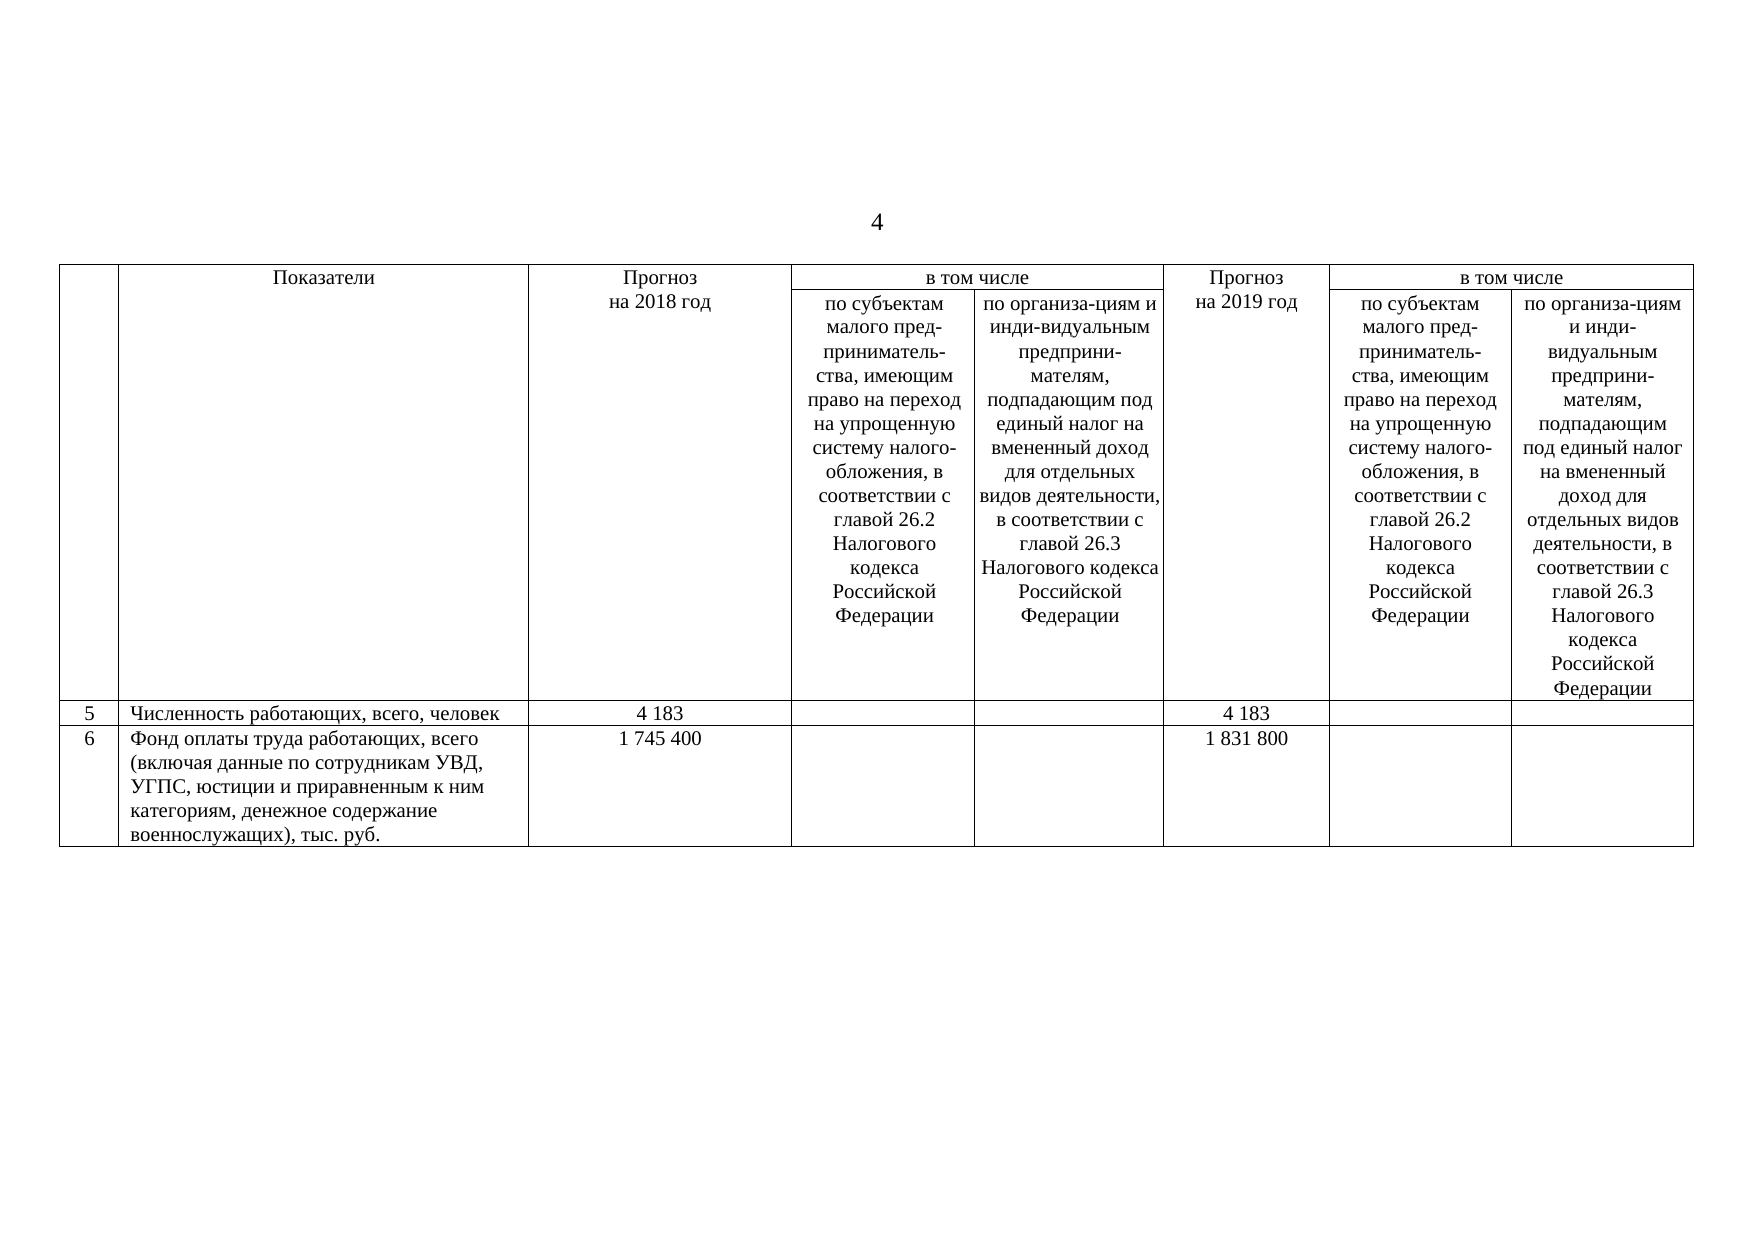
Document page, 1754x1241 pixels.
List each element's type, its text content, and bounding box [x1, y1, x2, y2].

table_cell [1512, 726, 1693, 846]
table_cell 1 745 400 [529, 726, 791, 846]
table_header Прогноз на 2019 год [1164, 265, 1329, 699]
table_cell по организа-циям и инди-видуальным предприни-мателям, подпадающим под единый налог на вмененный доход для отдельных видов деятельности, в соответствии с главой 26.3 Налогового кодекса Российской Федерации [1512, 290, 1693, 699]
table_header Прогноз на 2018 год [529, 265, 791, 699]
text 4 [71, 207, 1683, 236]
table_cell [792, 701, 974, 724]
table_cell 4 183 [1164, 701, 1329, 724]
table_cell 6 [60, 726, 118, 846]
table_header Показатели [119, 265, 528, 699]
table_header в том числе [792, 265, 1163, 289]
table_cell 4 183 [529, 701, 791, 724]
table_cell 1 831 800 [1164, 726, 1329, 846]
table_cell по субъектам малого пред-приниматель-ства, имеющим право на переход на упрощенную систему налого-обложения, в соответствии с главой 26.2 Налогового кодекса Российской Федерации [792, 290, 974, 699]
table_cell 5 [60, 701, 118, 724]
table_cell по субъектам малого пред-приниматель-ства, имеющим право на переход на упрощенную систему налого-обложения, в соответствии с главой 26.2 Налогового кодекса Российской Федерации [1330, 290, 1511, 699]
table_cell Численность работающих, всего, человек [119, 701, 528, 724]
table_cell по организа-циям и инди-видуальным предприни-мателям, подпадающим под единый налог на вмененный доход для отдельных видов деятельности, в соответствии с главой 26.3 Налогового кодекса Российской Федерации [975, 290, 1163, 699]
table_cell [1330, 701, 1511, 724]
table_header в том числе [1330, 265, 1693, 289]
table_cell [975, 726, 1163, 846]
table_cell [1512, 701, 1693, 724]
table_cell [975, 701, 1163, 724]
table_cell [1330, 726, 1511, 846]
table_header [60, 265, 118, 699]
table_cell [792, 726, 974, 846]
table_cell Фонд оплаты труда работающих, всего (включая данные по сотрудникам УВД, УГПС, юстиции и приравненным к ним категориям, денежное содержание военнослужащих), тыс. руб. [119, 726, 528, 846]
